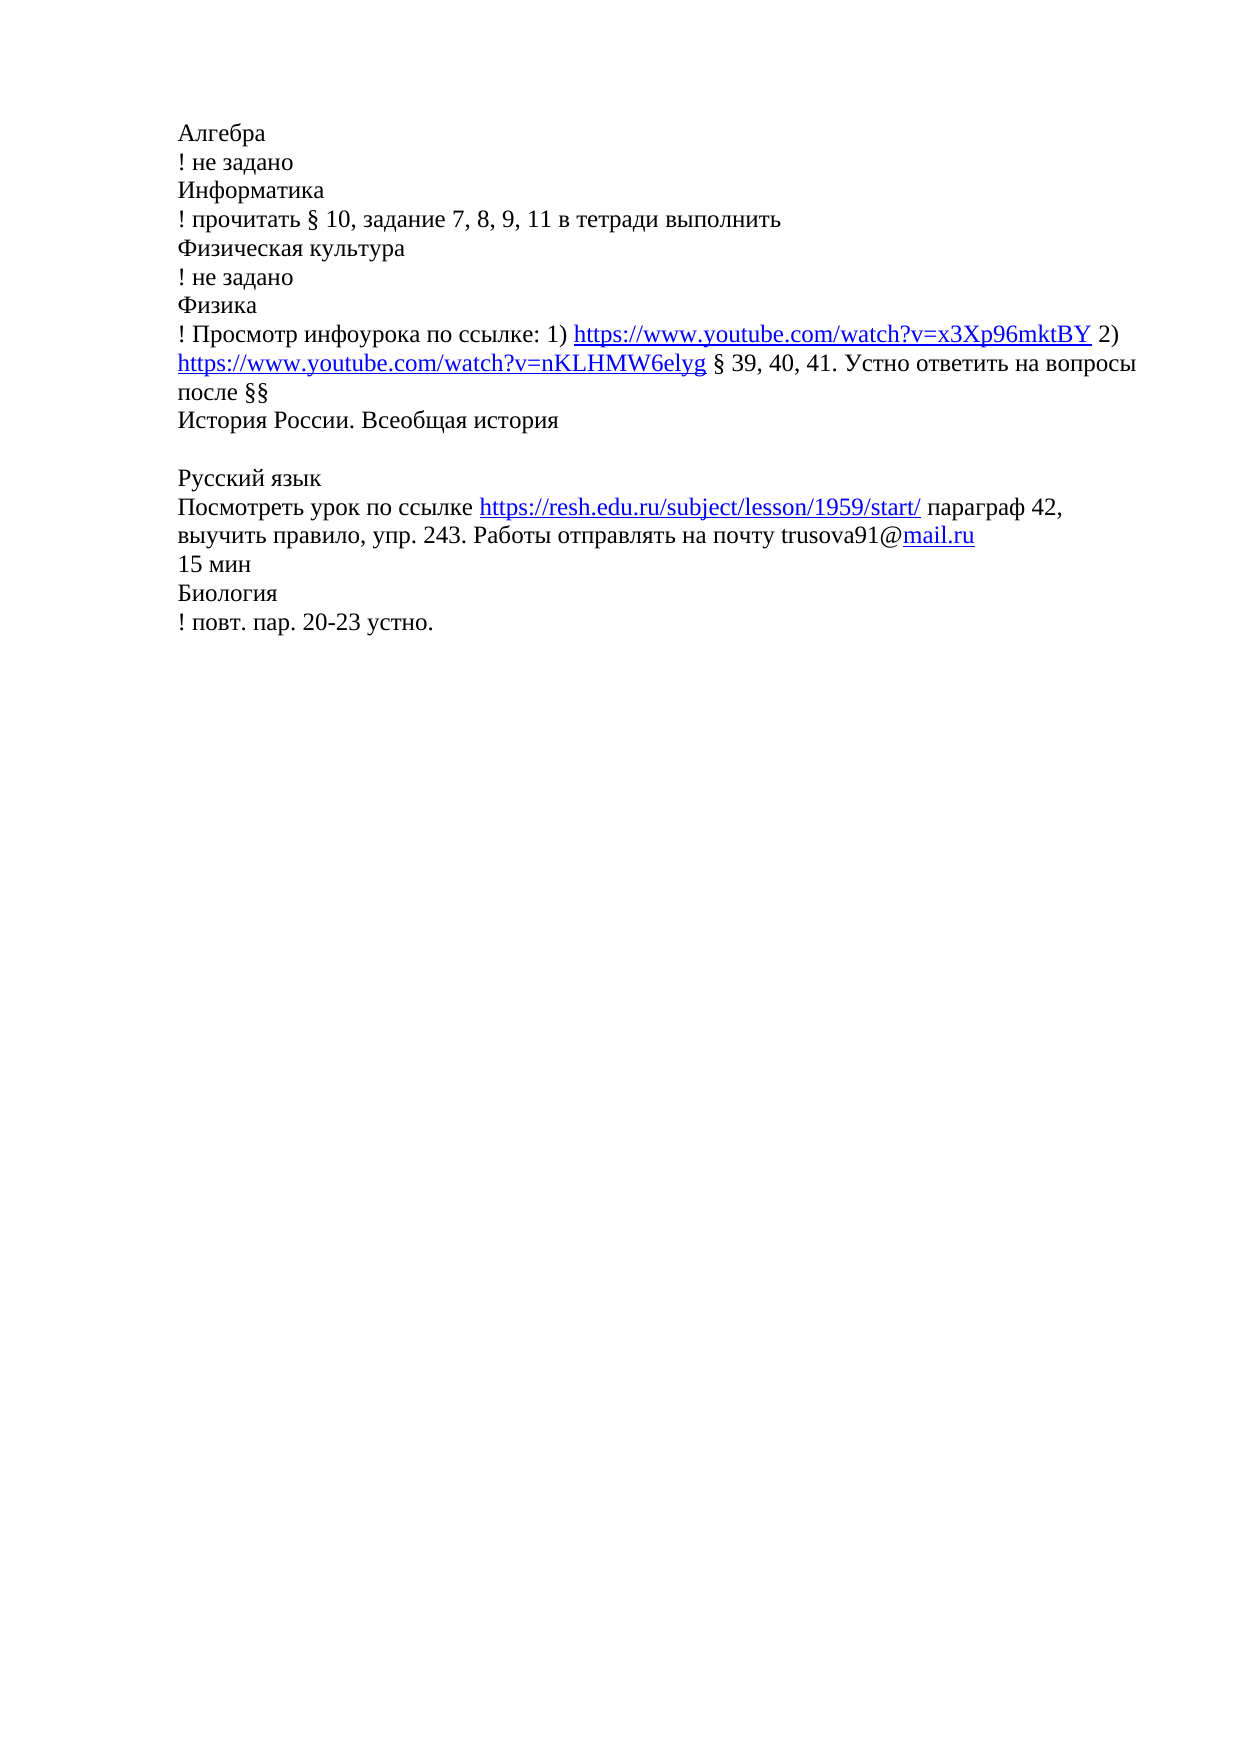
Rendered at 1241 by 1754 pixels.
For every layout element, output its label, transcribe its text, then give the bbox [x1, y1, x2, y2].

text ! не задано [177, 147, 1152, 176]
text Посмотреть урок по ссылке https://resh.edu.ru/subject/lesson/1959/start/ параграф 42, выучить правило, упр. 243. Работы отправлять на почту trusova91@mail.ru [177, 492, 1152, 549]
text Физика [177, 291, 1152, 319]
text Биология [177, 578, 1152, 607]
text 15 мин [177, 549, 1152, 578]
text Русский язык [177, 463, 1152, 492]
text ! прочитать § 10, задание 7, 8, 9, 11 в тетради выполнить [177, 204, 1152, 233]
text ! Просмотр инфоурока по ссылке: 1) https://www.youtube.com/watch?v=x3Xp96mktBY 2) https://www.youtube.com/watch?v=nKLHMW6elyg § 39, 40, 41. Устно ответить на вопросы после §§ [177, 319, 1152, 406]
text Алгебра [177, 118, 1152, 147]
text История России. Всеобщая история [177, 406, 1152, 434]
text Информатика [177, 176, 1152, 204]
text Физическая культура [177, 233, 1152, 262]
text ! не задано [177, 262, 1152, 291]
text ! повт. пар. 20-23 устно. [177, 607, 1152, 636]
